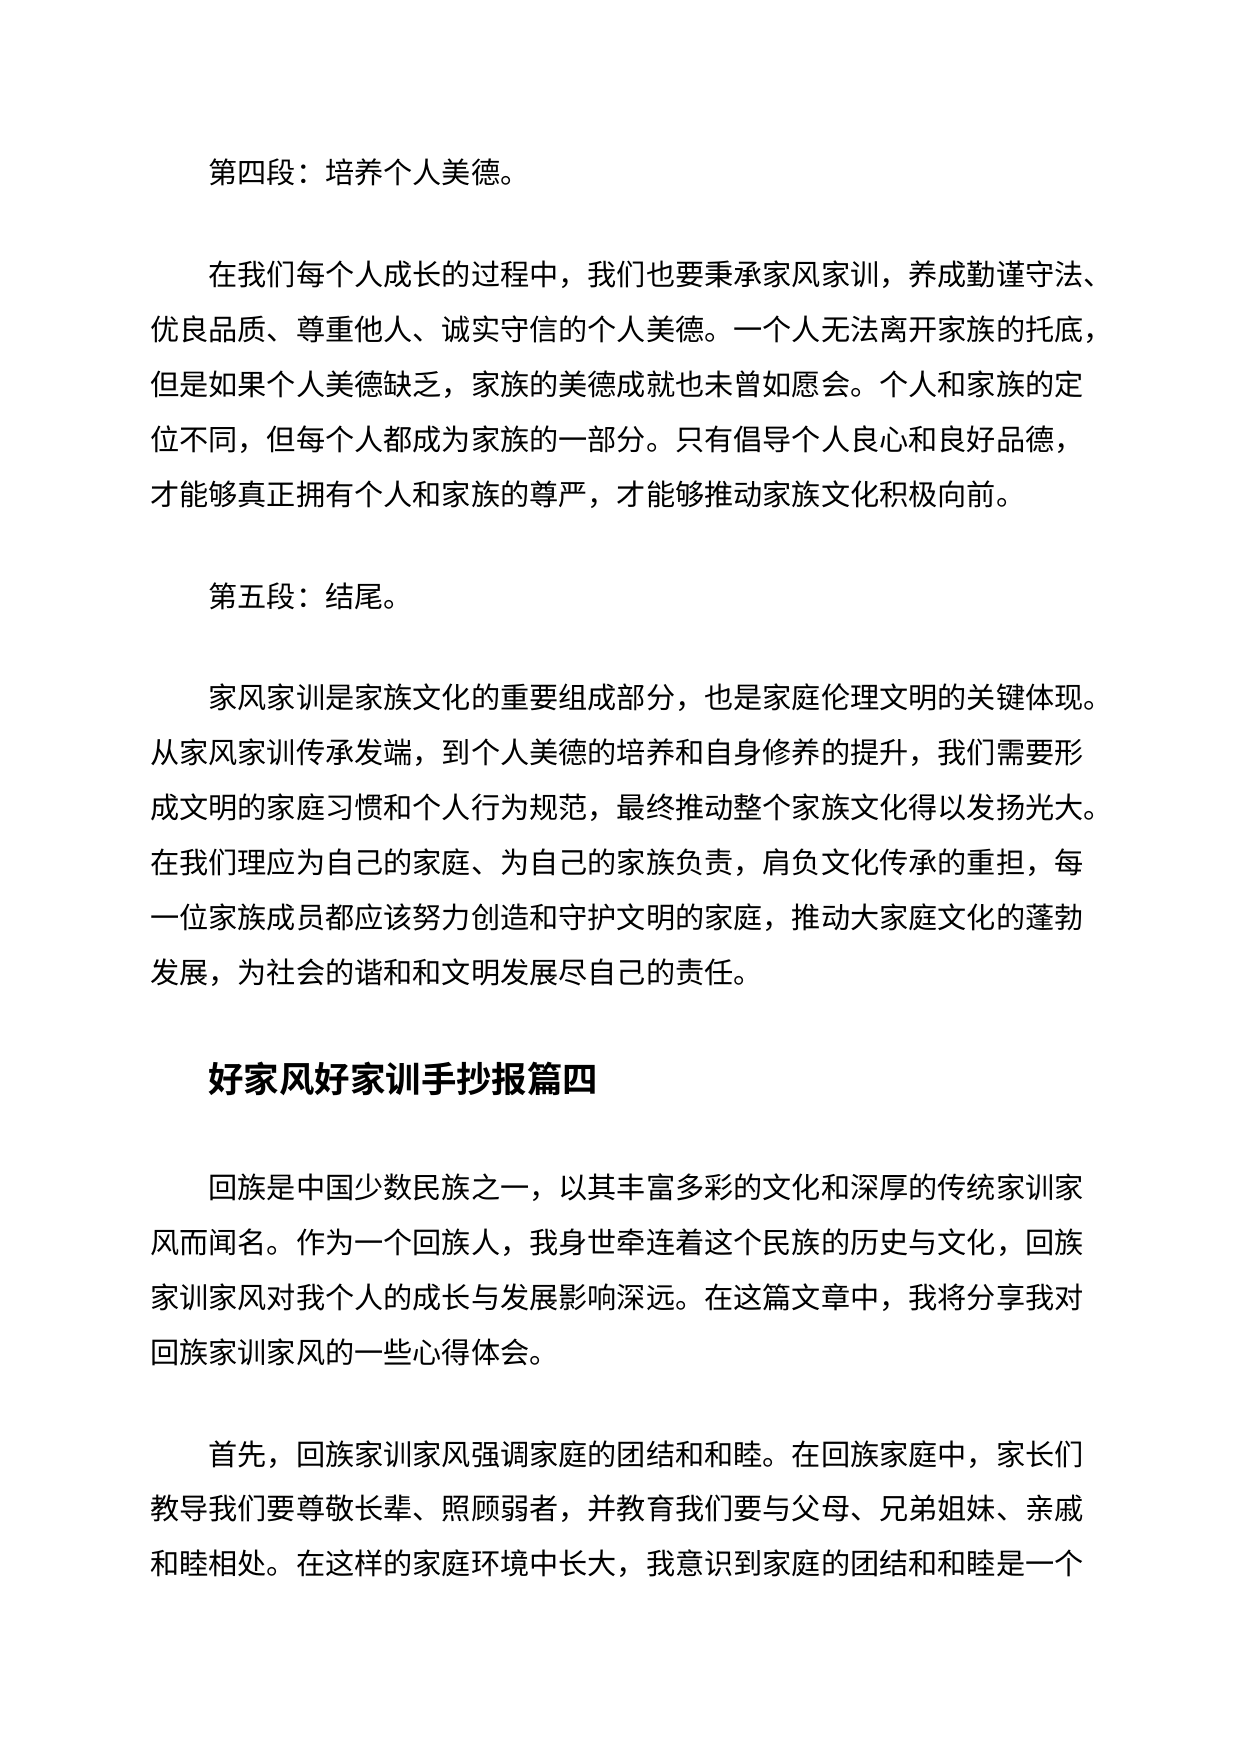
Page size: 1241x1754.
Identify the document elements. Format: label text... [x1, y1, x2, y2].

text 第五段：结尾。 [150, 573, 1090, 615]
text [150, 1431, 1090, 1583]
text 第四段：培养个人美德。 [150, 150, 1090, 192]
text 在我们每个人成长的过程中，我们也要秉承家风家训，养成勤谨守法、优良品质、尊重他人、诚实守信的个人美德。一个人无法离开家族的托底，但是如果个人美德缺乏，家族的美德成就也未曾如愿会。个人和家族的定位不同，但每个人都成为家族的一部分。只有倡导个人良心和良好品德，才能够真正拥有个人和家族的尊严，才能够推动家族文化积极向前。 [150, 252, 1090, 514]
text 回族是中国少数民族之一，以其丰富多彩的文化和深厚的传统家训家风而闻名。作为一个回族人，我身世牵连着这个民族的历史与文化，回族家训家风对我个人的成长与发展影响深远。在这篇文章中，我将分享我对回族家训家风的一些心得体会。 [150, 1164, 1090, 1372]
text 好家风好家训手抄报篇四 [150, 1051, 1090, 1102]
text 家风家训是家族文化的重要组成部分，也是家庭伦理文明的关键体现。从家风家训传承发端，到个人美德的培养和自身修养的提升，我们需要形成文明的家庭习惯和个人行为规范，最终推动整个家族文化得以发扬光大。在我们理应为自己的家庭、为自己的家族负责，肩负文化传承的重担，每一位家族成员都应该努力创造和守护文明的家庭，推动大家庭文化的蓬勃发展，为社会的谐和和文明发展尽自己的责任。 [150, 675, 1090, 992]
